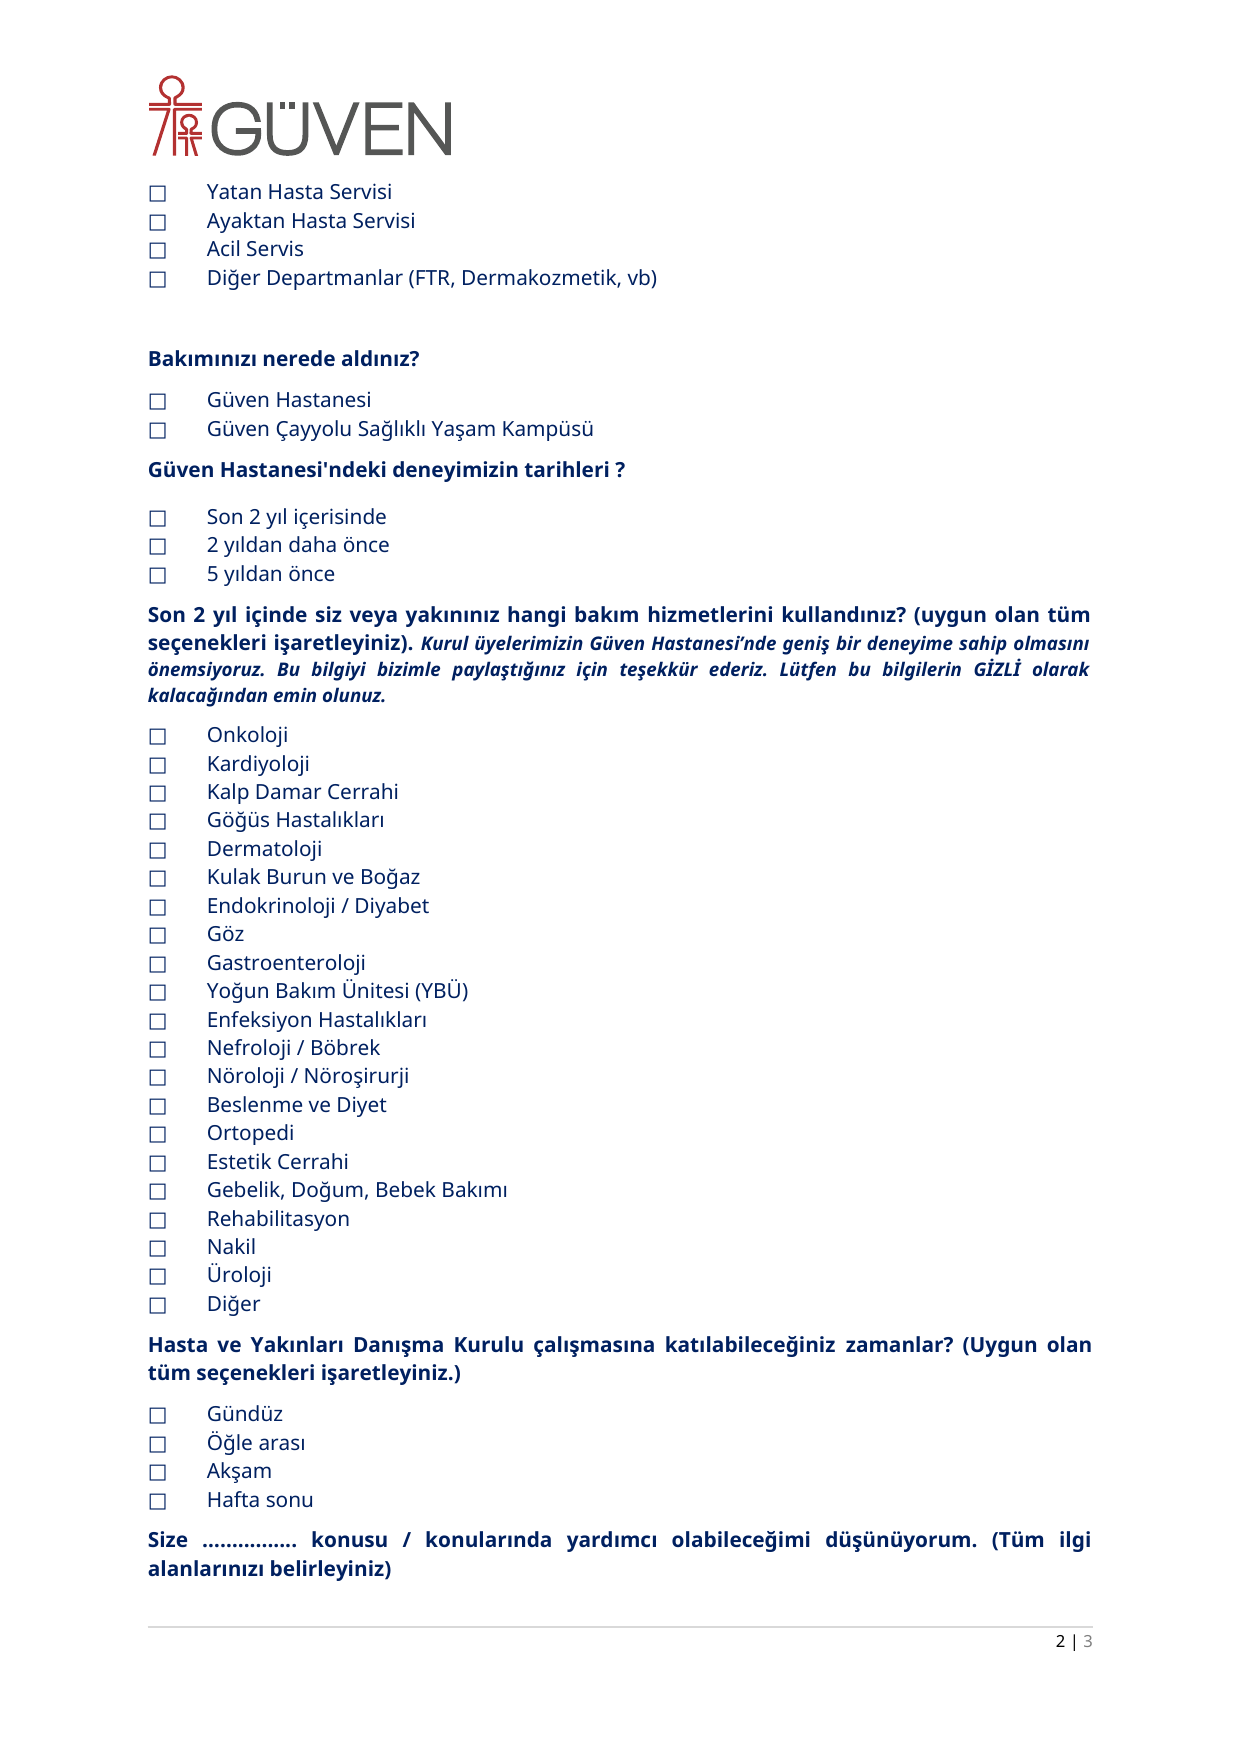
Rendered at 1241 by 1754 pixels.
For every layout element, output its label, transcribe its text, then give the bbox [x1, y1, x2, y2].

list Diğer [148, 1289, 1093, 1317]
list Gündüz [148, 1399, 1093, 1428]
list Son 2 yıl içerisinde [148, 502, 1093, 531]
list Güven Hastanesi [148, 385, 1093, 414]
list Rehabilitasyon [148, 1204, 1093, 1232]
list Gebelik, Doğum, Bebek Bakımı [148, 1175, 1093, 1204]
text Size …….......... konusu / konularında yardımcı olabileceğimi düşünüyorum. (Tüm ilgi alanlarınızı belirleyiniz) [148, 1526, 1093, 1582]
list Ortopedi [148, 1118, 1093, 1147]
list Beslenme ve Diyet [148, 1090, 1093, 1118]
list Acil Servis [148, 234, 1093, 263]
list Onkoloji [148, 720, 1093, 749]
list Dermatoloji [148, 834, 1093, 862]
list Yoğun Bakım Ünitesi (YBÜ) [148, 976, 1093, 1005]
list Akşam [148, 1456, 1093, 1485]
list Enfeksiyon Hastalıkları [148, 1005, 1093, 1033]
list 2 yıldan daha önce [148, 531, 1093, 559]
list Ayaktan Hasta Servisi [148, 206, 1093, 234]
list Yatan Hasta Servisi [148, 177, 1093, 206]
text Güven Hastanesi'ndeki deneyimizin tarihleri ? [148, 455, 1093, 483]
list Diğer Departmanlar (FTR, Dermakozmetik, vb) [148, 263, 1093, 291]
list Estetik Cerrahi [148, 1147, 1093, 1175]
list Hafta sonu [148, 1485, 1093, 1513]
list Kulak Burun ve Boğaz [148, 862, 1093, 891]
list Üroloji [148, 1261, 1093, 1289]
list Nöroloji / Nöroşirurji [148, 1062, 1093, 1090]
list 5 yıldan önce [148, 559, 1093, 587]
list Öğle arası [148, 1428, 1093, 1456]
list Göğüs Hastalıkları [148, 806, 1093, 834]
list Kalp Damar Cerrahi [148, 777, 1093, 806]
list Güven Çayyolu Sağlıklı Yaşam Kampüsü [148, 414, 1093, 442]
text Hasta ve Yakınları Danışma Kurulu çalışmasına katılabileceğiniz zamanlar? (Uygun olan tüm seçenekleri işaretleyiniz.) [148, 1330, 1093, 1387]
text Bakımınızı nerede aldınız? [148, 344, 1093, 373]
text Son 2 yıl içinde siz veya yakınınız hangi bakım hizmetlerini kullandınız? (uygun olan tüm seçenekleri işaretleyiniz). Kurul üyelerimizin Güven Hastanesi’nde geniş bir deneyime sahip olmasını önemsiyoruz. Bu bilgiyi bizimle paylaştığınız için teşekkür ederiz. Lütfen bu bilgilerin GİZLİ olarak kalacağından emin olunuz. [148, 600, 1093, 708]
list Nefroloji / Böbrek [148, 1033, 1093, 1062]
list Gastroenteroloji [148, 948, 1093, 976]
list Göz [148, 919, 1093, 948]
list Nakil [148, 1232, 1093, 1261]
list Endokrinoloji / Diyabet [148, 891, 1093, 919]
list Kardiyoloji [148, 749, 1093, 777]
